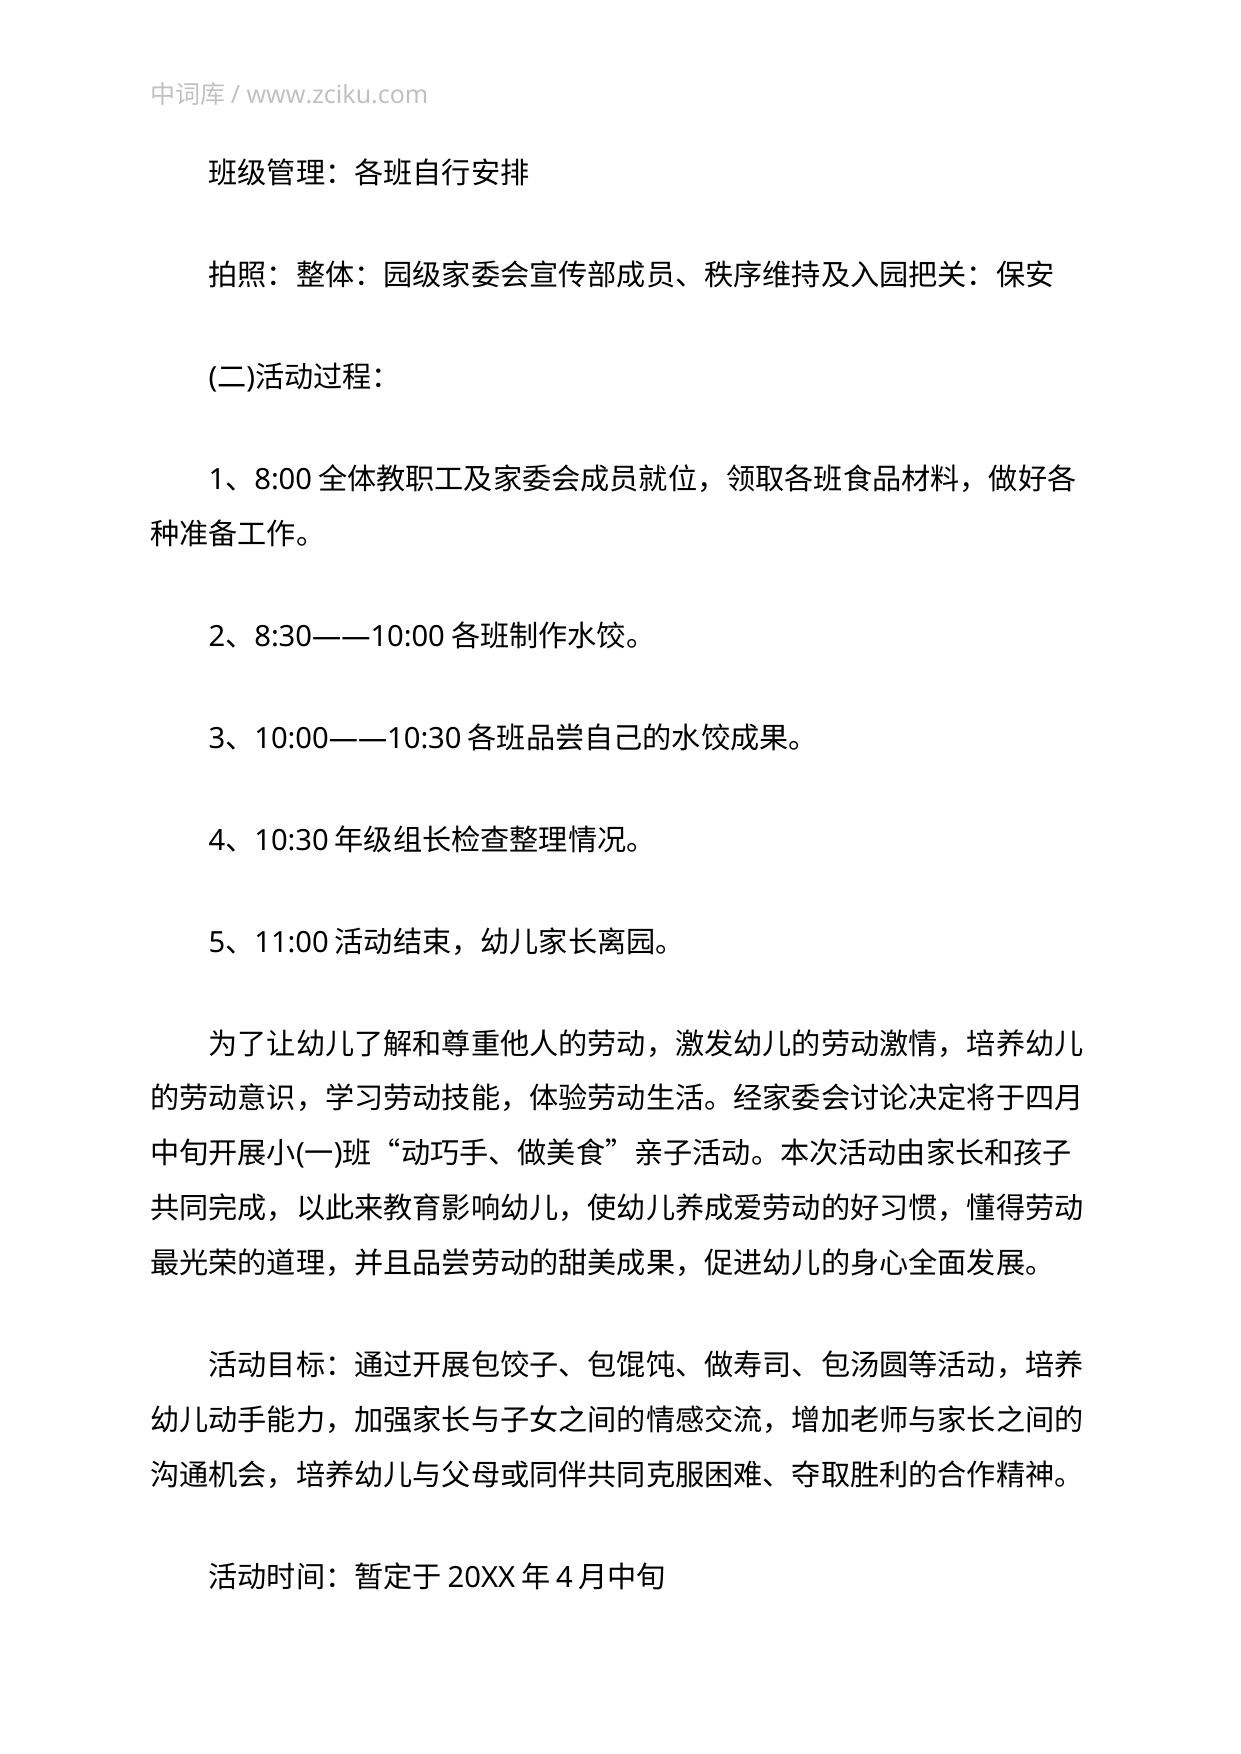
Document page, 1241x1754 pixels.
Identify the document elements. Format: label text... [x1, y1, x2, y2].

text 5、11:00活动结束，幼儿家长离园。 [150, 918, 1090, 961]
text 活动目标：通过开展包饺子、包馄饨、做寿司、包汤圆等活动，培养幼儿动手能力，加强家长与子女之间的情感交流，增加老师与家长之间的沟通机会，培养幼儿与父母或同伴共同克服困难、夺取胜利的合作精神。 [150, 1342, 1090, 1494]
text (二)活动过程： [150, 353, 1090, 396]
text 1、8:00全体教职工及家委会成员就位，领取各班食品材料，做好各种准备工作。 [150, 456, 1090, 553]
text 为了让幼儿了解和尊重他人的劳动，激发幼儿的劳动激情，培养幼儿的劳动意识，学习劳动技能，体验劳动生活。经家委会讨论决定将于四月中旬开展小(一)班“动巧手、做美食”亲子活动。本次活动由家长和孩子共同完成，以此来教育影响幼儿，使幼儿养成爱劳动的好习惯，懂得劳动最光荣的道理，并且品尝劳动的甜美成果，促进幼儿的身心全面发展。 [150, 1020, 1090, 1282]
text 活动时间：暂定于20XX年4月中旬 [150, 1553, 1090, 1596]
text 拍照：整体：园级家委会宣传部成员、秩序维持及入园把关：保安 [150, 252, 1090, 294]
text 班级管理：各班自行安排 [150, 150, 1090, 192]
text 3、10:00——10:30各班品尝自己的水饺成果。 [150, 714, 1090, 757]
text 2、8:30——10:00各班制作水饺。 [150, 612, 1090, 655]
text 4、10:30年级组长检查整理情况。 [150, 816, 1090, 859]
